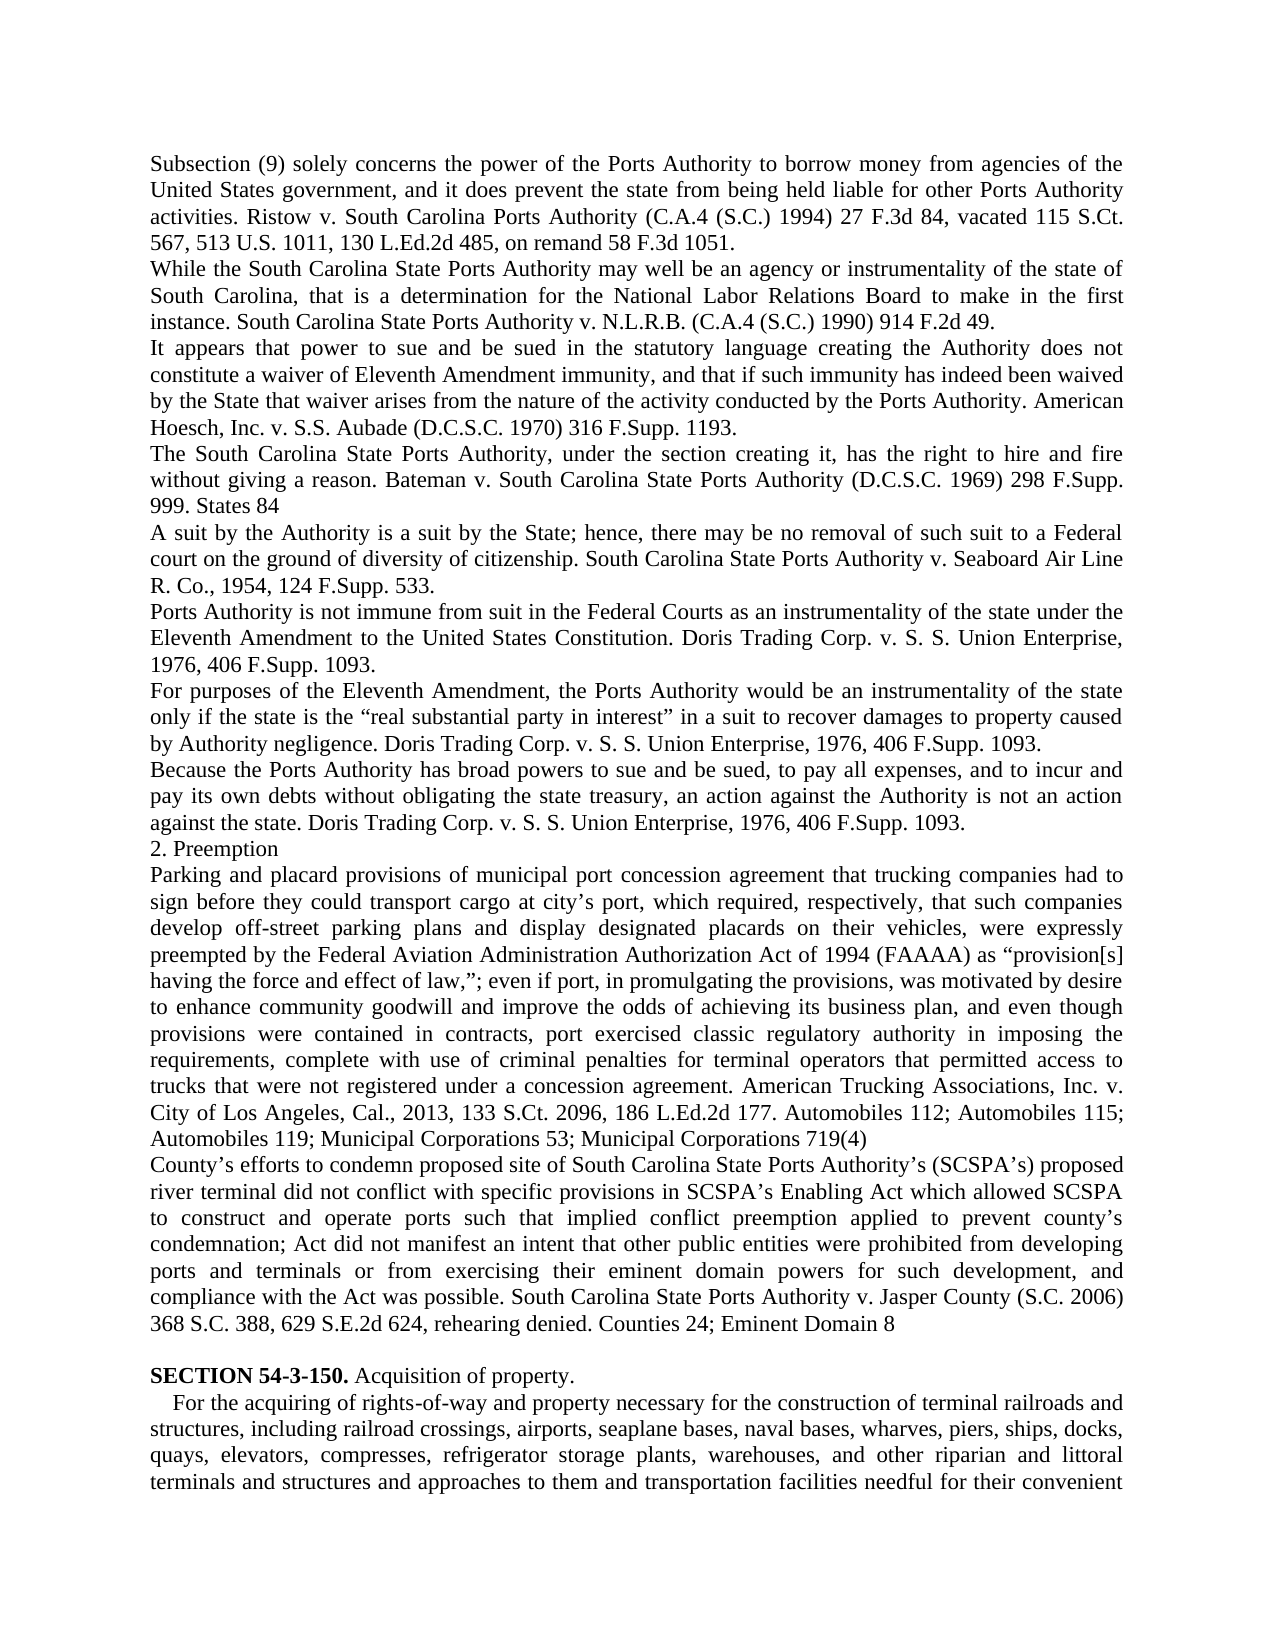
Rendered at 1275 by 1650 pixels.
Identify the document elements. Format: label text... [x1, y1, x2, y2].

text Because the Ports Authority has broad powers to sue and be sued, to pay all expenses, and to incur and pay its own debts without obligating the state treasury, an action against the Authority is not an action against the state. Doris Trading Corp. v. S. S. Union Enterprise, 1976, 406 F.Supp. 1093. [150, 756, 1125, 835]
text Ports Authority is not immune from suit in the Federal Courts as an instrumentality of the state under the Eleventh Amendment to the United States Constitution. Doris Trading Corp. v. S. S. Union Enterprise, 1976, 406 F.Supp. 1093. [150, 598, 1125, 677]
text County’s efforts to condemn proposed site of South Carolina State Ports Authority’s (SCSPA’s) proposed river terminal did not conflict with specific provisions in SCSPA’s Enabling Act which allowed SCSPA to construct and operate ports such that implied conflict preemption applied to prevent county’s condemnation; Act did not manifest an intent that other public entities were prohibited from developing ports and terminals or from exercising their eminent domain powers for such development, and compliance with the Act was possible. South Carolina State Ports Authority v. Jasper County (S.C. 2006) 368 S.C. 388, 629 S.E.2d 624, rehearing denied. Counties 24; Eminent Domain 8 [150, 1151, 1125, 1336]
text Subsection (9) solely concerns the power of the Ports Authority to borrow money from agencies of the United States government, and it does prevent the state from being held liable for other Ports Authority activities. Ristow v. South Carolina Ports Authority (C.A.4 (S.C.) 1994) 27 F.3d 84, vacated 115 S.Ct. 567, 513 U.S. 1011, 130 L.Ed.2d 485, on remand 58 F.3d 1051. [150, 150, 1125, 255]
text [150, 1389, 1125, 1494]
text A suit by the Authority is a suit by the State; hence, there may be no removal of such suit to a Federal court on the ground of diversity of citizenship. South Carolina State Ports Authority v. Seaboard Air Line R. Co., 1954, 124 F.Supp. 533. [150, 519, 1125, 598]
text It appears that power to sue and be sued in the statutory language creating the Authority does not constitute a waiver of Eleventh Amendment immunity, and that if such immunity has indeed been waived by the State that waiver arises from the nature of the activity conducted by the Ports Authority. American Hoesch, Inc. v. S.S. Aubade (D.C.S.C. 1970) 316 F.Supp. 1193. [150, 334, 1125, 440]
text Parking and placard provisions of municipal port concession agreement that trucking companies had to sign before they could transport cargo at city’s port, which required, respectively, that such companies develop off-street parking plans and display designated placards on their vehicles, were expressly preempted by the Federal Aviation Administration Authorization Act of 1994 (FAAAA) as “provision[s] having the force and effect of law,”; even if port, in promulgating the provisions, was motivated by desire to enhance community goodwill and improve the odds of achieving its business plan, and even though provisions were contained in contracts, port exercised classic regulatory authority in imposing the requirements, complete with use of criminal penalties for terminal operators that permitted access to trucks that were not registered under a concession agreement. American Trucking Associations, Inc. v. City of Los Angeles, Cal., 2013, 133 S.Ct. 2096, 186 L.Ed.2d 177. Automobiles 112; Automobiles 115; Automobiles 119; Municipal Corporations 53; Municipal Corporations 719(4) [150, 862, 1125, 1151]
text The South Carolina State Ports Authority, under the section creating it, has the right to hire and fire without giving a reason. Bateman v. South Carolina State Ports Authority (D.C.S.C. 1969) 298 F.Supp. 999. States 84 [150, 440, 1125, 519]
text For purposes of the Eleventh Amendment, the Ports Authority would be an instrumentality of the state only if the state is the “real substantial party in interest” in a suit to recover damages to property caused by Authority negligence. Doris Trading Corp. v. S. S. Union Enterprise, 1976, 406 F.Supp. 1093. [150, 677, 1125, 756]
text While the South Carolina State Ports Authority may well be an agency or instrumentality of the state of South Carolina, that is a determination for the National Labor Relations Board to make in the first instance. South Carolina State Ports Authority v. N.L.R.B. (C.A.4 (S.C.) 1990) 914 F.2d 49. [150, 255, 1125, 334]
text SECTION 54-3-150. Acquisition of property. [150, 1362, 1125, 1389]
text 2. Preemption [150, 835, 1125, 862]
